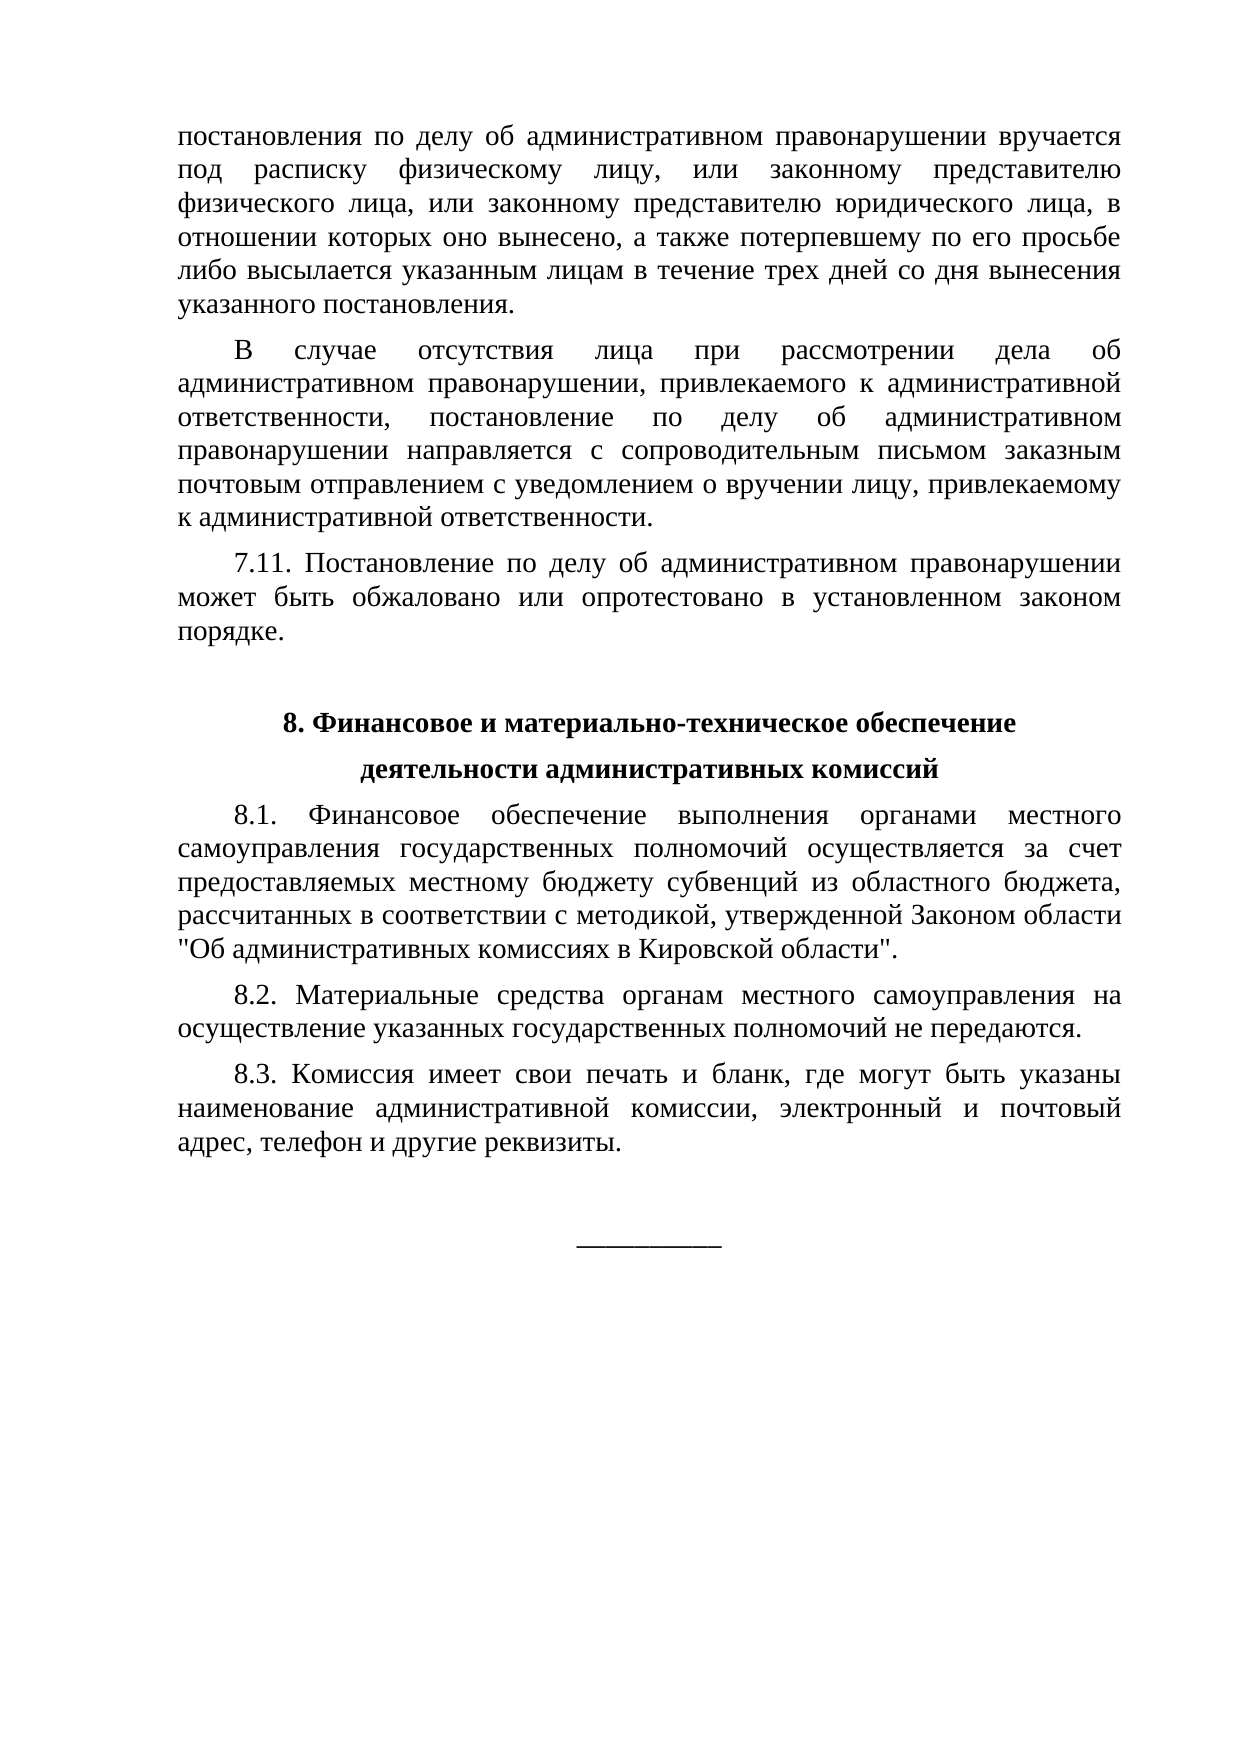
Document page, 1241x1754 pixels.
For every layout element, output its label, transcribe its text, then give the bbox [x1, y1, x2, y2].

text 8. Финансовое и материально-техническое обеспечение [177, 705, 1122, 738]
text деятельности административных комиссий [177, 751, 1122, 784]
text 7.11. Постановление по делу об административном правонарушении может быть обжаловано или опротестовано в установленном законом порядке. [177, 546, 1122, 646]
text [177, 118, 1122, 319]
text 8.1. Финансовое обеспечение выполнения органами местного самоуправления государственных полномочий осуществляется за счет предоставляемых местному бюджету субвенций из областного бюджета, рассчитанных в соответствии с методикой, утвержденной Законом области "Об административных комиссиях в Кировской области". [177, 797, 1122, 964]
text __________ [177, 1216, 1122, 1251]
text 8.3. Комиссия имеет свои печать и бланк, где могут быть указаны наименование административной комиссии, электронный и почтовый адрес, телефон и другие реквизиты. [177, 1057, 1122, 1157]
text В случае отсутствия лица при рассмотрении дела об административном правонарушении, привлекаемого к административной ответственности, постановление по делу об административном правонарушении направляется с сопроводительным письмом заказным почтовым отправлением с уведомлением о вручении лицу, привлекаемому к административной ответственности. [177, 332, 1122, 533]
text 8.2. Материальные средства органам местного самоуправления на осуществление указанных государственных полномочий не передаются. [177, 977, 1122, 1044]
